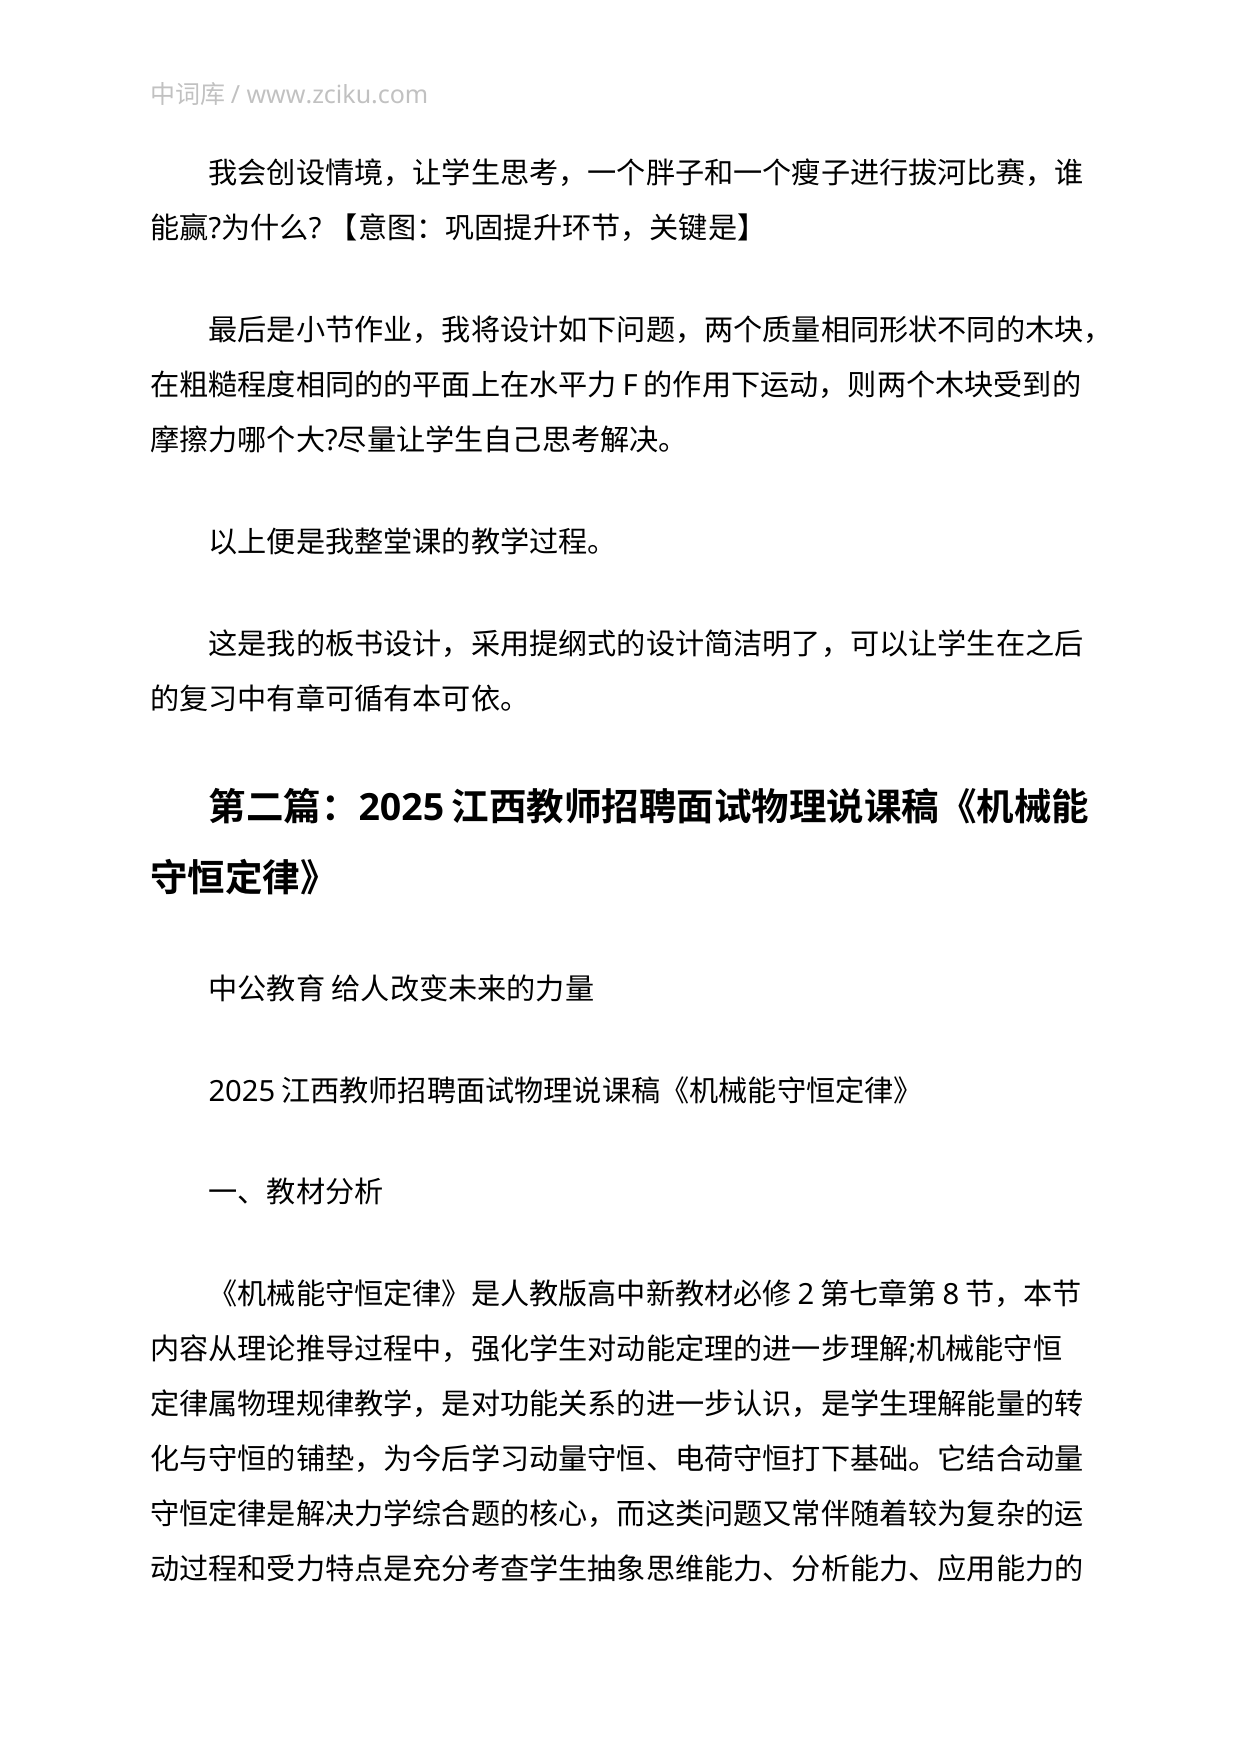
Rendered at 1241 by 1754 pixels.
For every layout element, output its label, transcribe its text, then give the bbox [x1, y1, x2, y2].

text 第二篇：2025江西教师招聘面试物理说课稿《机械能守恒定律》 [150, 777, 1090, 902]
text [150, 1271, 1090, 1588]
text 2025江西教师招聘面试物理说课稿《机械能守恒定律》 [150, 1067, 1090, 1109]
text 最后是小节作业，我将设计如下问题，两个质量相同形状不同的木块，在粗糙程度相同的的平面上在水平力F的作用下运动，则两个木块受到的摩擦力哪个大?尽量让学生自己思考解决。 [150, 307, 1090, 459]
text 以上便是我整堂课的教学过程。 [150, 519, 1090, 561]
text 一、教材分析 [150, 1169, 1090, 1211]
text 我会创设情境，让学生思考，一个胖子和一个瘦子进行拔河比赛，谁能赢?为什么? 【意图：巩固提升环节，关键是】 [150, 150, 1090, 247]
text 中公教育 给人改变未来的力量 [150, 965, 1090, 1008]
text 这是我的板书设计，采用提纲式的设计简洁明了，可以让学生在之后的复习中有章可循有本可依。 [150, 621, 1090, 718]
